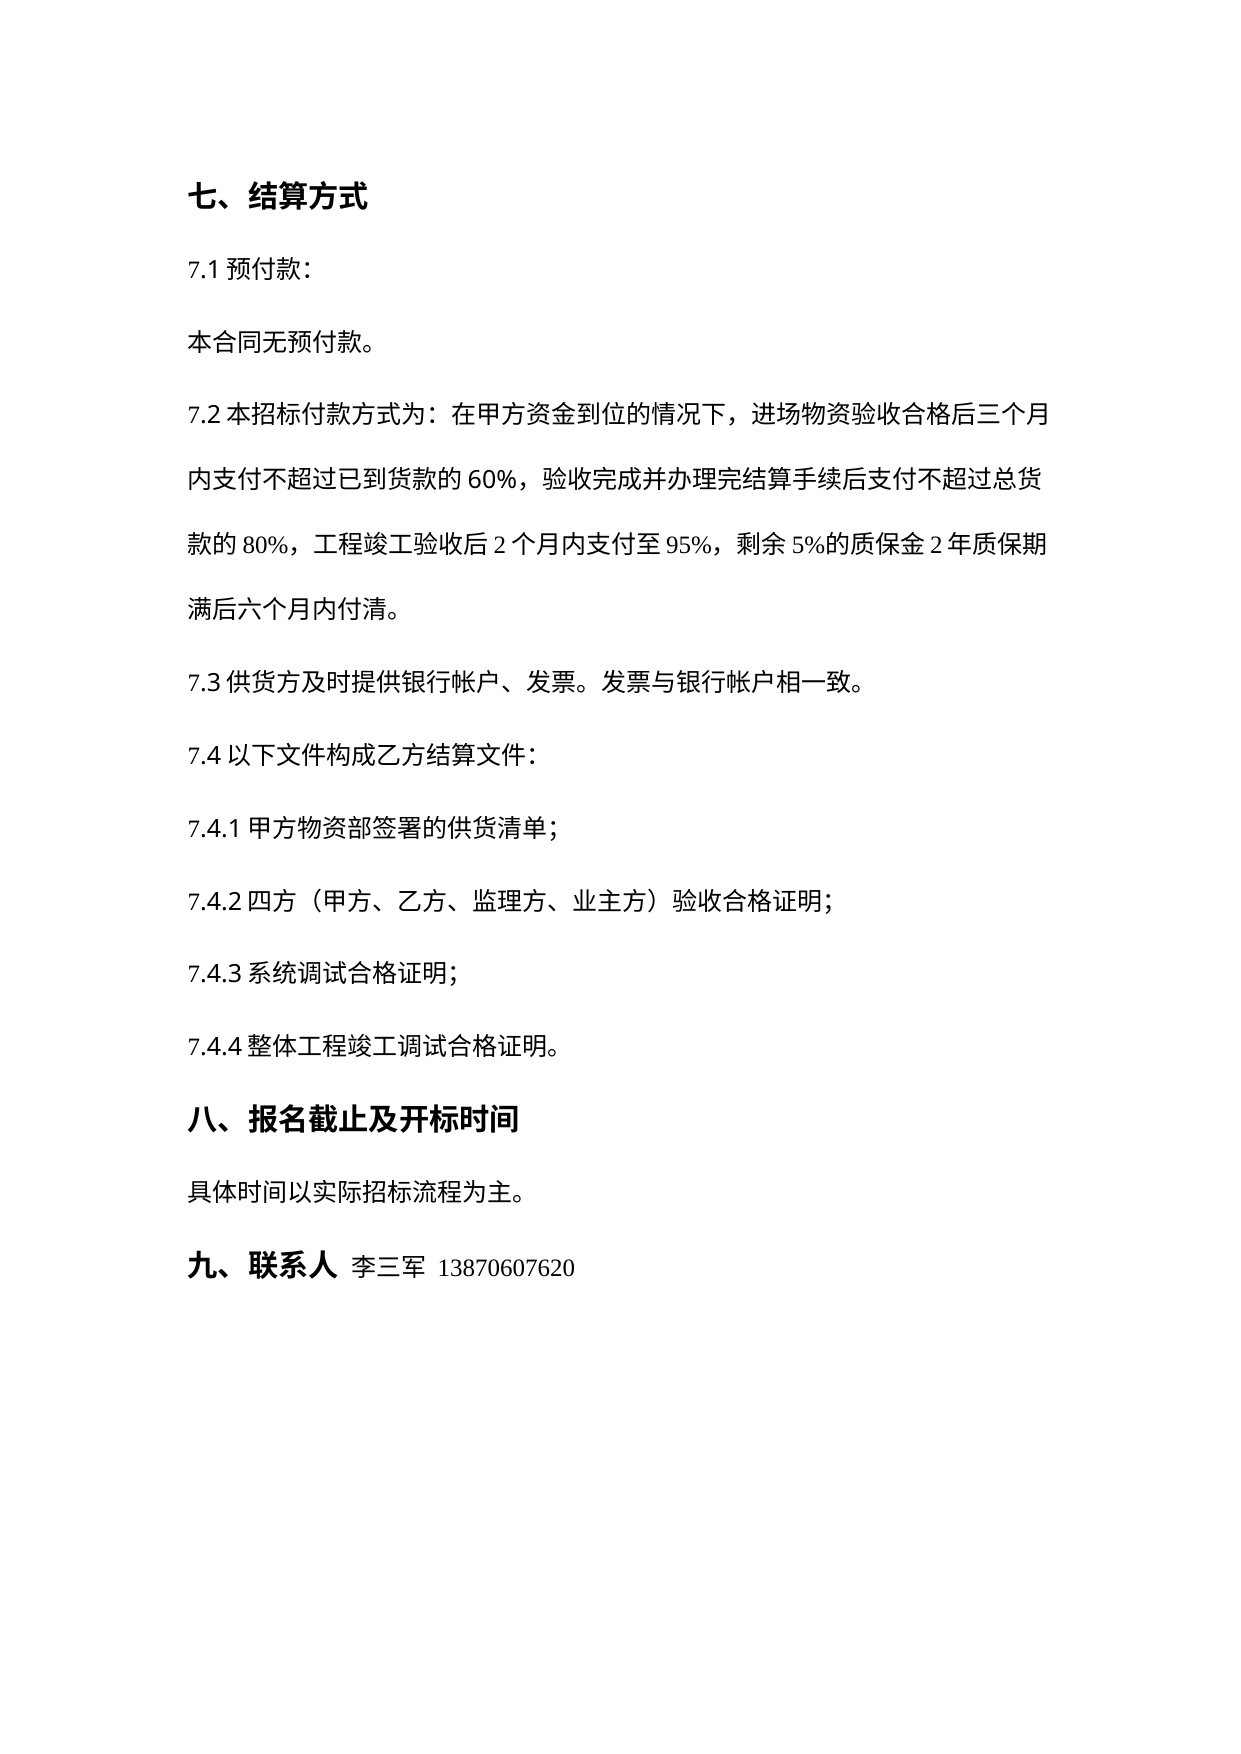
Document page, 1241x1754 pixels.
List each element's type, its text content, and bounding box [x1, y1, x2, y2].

text 九、联系人 李三军 13870607620 [187, 1231, 1053, 1296]
text 七、结算方式 [187, 162, 1053, 227]
text 7.4.4整体工程竣工调试合格证明。 [187, 1012, 1053, 1077]
text 具体时间以实际招标流程为主。 [187, 1158, 1053, 1223]
text 本合同无预付款。 [187, 308, 1053, 373]
text 7.4.2四方（甲方、乙方、监理方、业主方）验收合格证明； [187, 867, 1053, 932]
text 7.4以下文件构成乙方结算文件： [187, 721, 1053, 786]
text 7.1预付款： [187, 235, 1053, 300]
text 八、报名截止及开标时间 [187, 1085, 1053, 1150]
text 7.2本招标付款方式为：在甲方资金到位的情况下，进场物资验收合格后三个月内支付不超过已到货款的60%，验收完成并办理完结算手续后支付不超过总货款的80%，工程竣工验收后2个月内支付至95%，剩余5%的质保金2年质保期满后六个月内付清。 [187, 380, 1053, 640]
text 7.4.1甲方物资部签署的供货清单； [187, 794, 1053, 859]
text 7.4.3系统调试合格证明； [187, 939, 1053, 1004]
text 7.3供货方及时提供银行帐户、发票。发票与银行帐户相一致。 [187, 648, 1053, 713]
